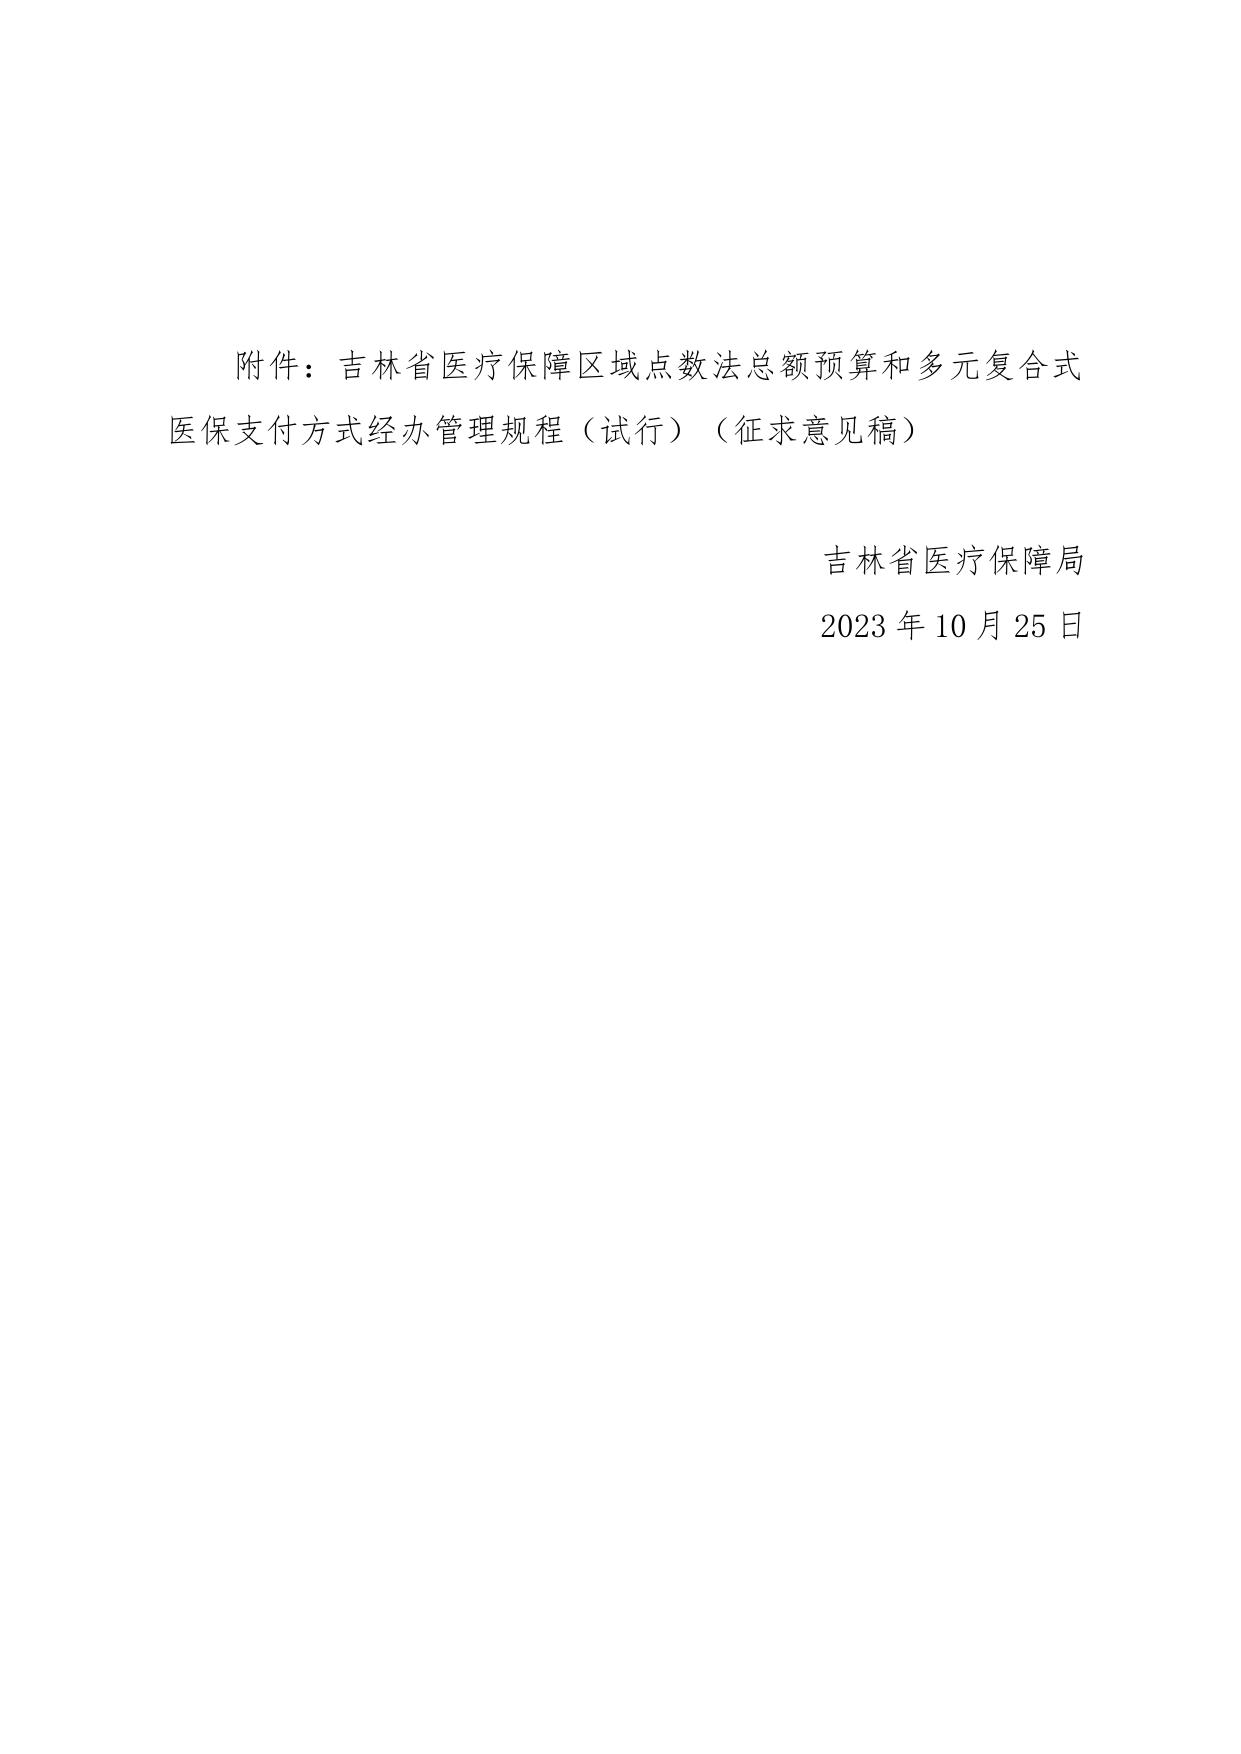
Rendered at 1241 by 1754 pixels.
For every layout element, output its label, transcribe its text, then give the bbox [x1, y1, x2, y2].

text 附件：吉林省医疗保障区域点数法总额预算和多元复合式医保支付方式经办管理规程（试行）（征求意见稿） [165, 330, 1087, 460]
text 吉林省医疗保障局 2023年10月25日 [165, 525, 1087, 655]
